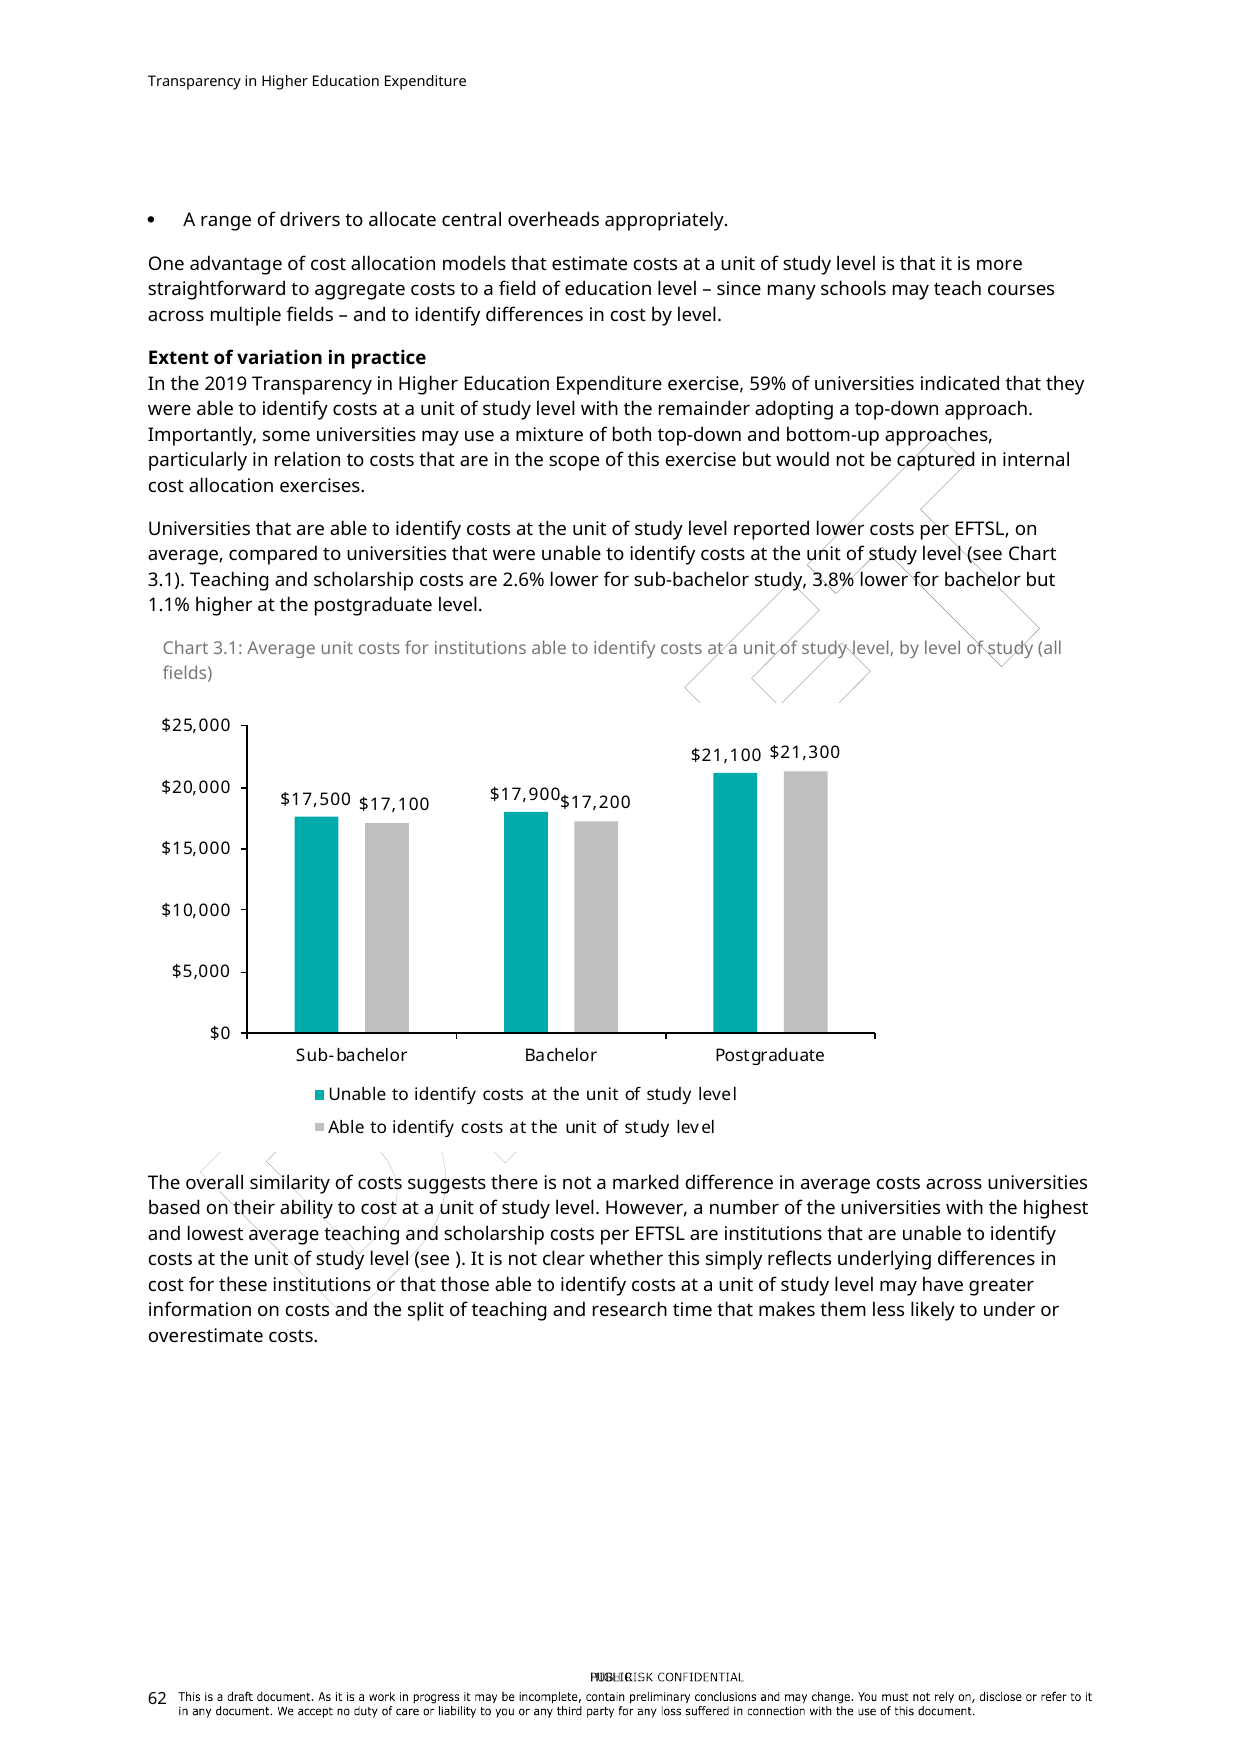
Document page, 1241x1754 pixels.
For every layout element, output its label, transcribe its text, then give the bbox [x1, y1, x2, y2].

text : Average unit costs for institutions able to identify costs at a unit of study level, by level of study (all fields) [162, 635, 1093, 685]
text Universities that are able to identify costs at the unit of study level reported lower costs per EFTSL, on average, compared to universities that were unable to identify costs at the unit of study level (see Chart 3.1). Teaching and scholarship costs are 2.6% lower for sub-bachelor study, 3.8% lower for bachelor but 1.1% higher at the postgraduate level. [148, 515, 1093, 617]
subtitle Extent of variation in practice [148, 344, 1093, 370]
list A range of drivers to allocate central overheads appropriately. [148, 207, 1093, 232]
text In the 2019 Transparency in Higher Education Expenditure exercise, 59% of universities indicated that they were able to identify costs at a unit of study level with the remainder adopting a top-down approach. Importantly, some universities may use a mixture of both top-down and bottom-up approaches, particularly in relation to costs that are in the scope of this exercise but would not be captured in internal cost allocation exercises. [148, 370, 1093, 497]
text One advantage of cost allocation models that estimate costs at a unit of study level is that it is more straightforward to aggregate costs to a field of education level – since many schools may teach courses across multiple fields – and to identify differences in cost by level. [148, 250, 1093, 327]
text The overall similarity of costs suggests there is not a marked difference in average costs across universities based on their ability to cost at a unit of study level. However, a number of the universities with the highest and lowest average teaching and scholarship costs per EFTSL are institutions that are unable to identify costs at the unit of study level (see 0). It is not clear whether this simply reflects underlying differences in cost for these institutions or that those able to identify costs at a unit of study level may have greater information on costs and the split of teaching and research time that makes them less likely to under or overestimate costs. [148, 1169, 1093, 1348]
picture [178, 1671, 1241, 1718]
